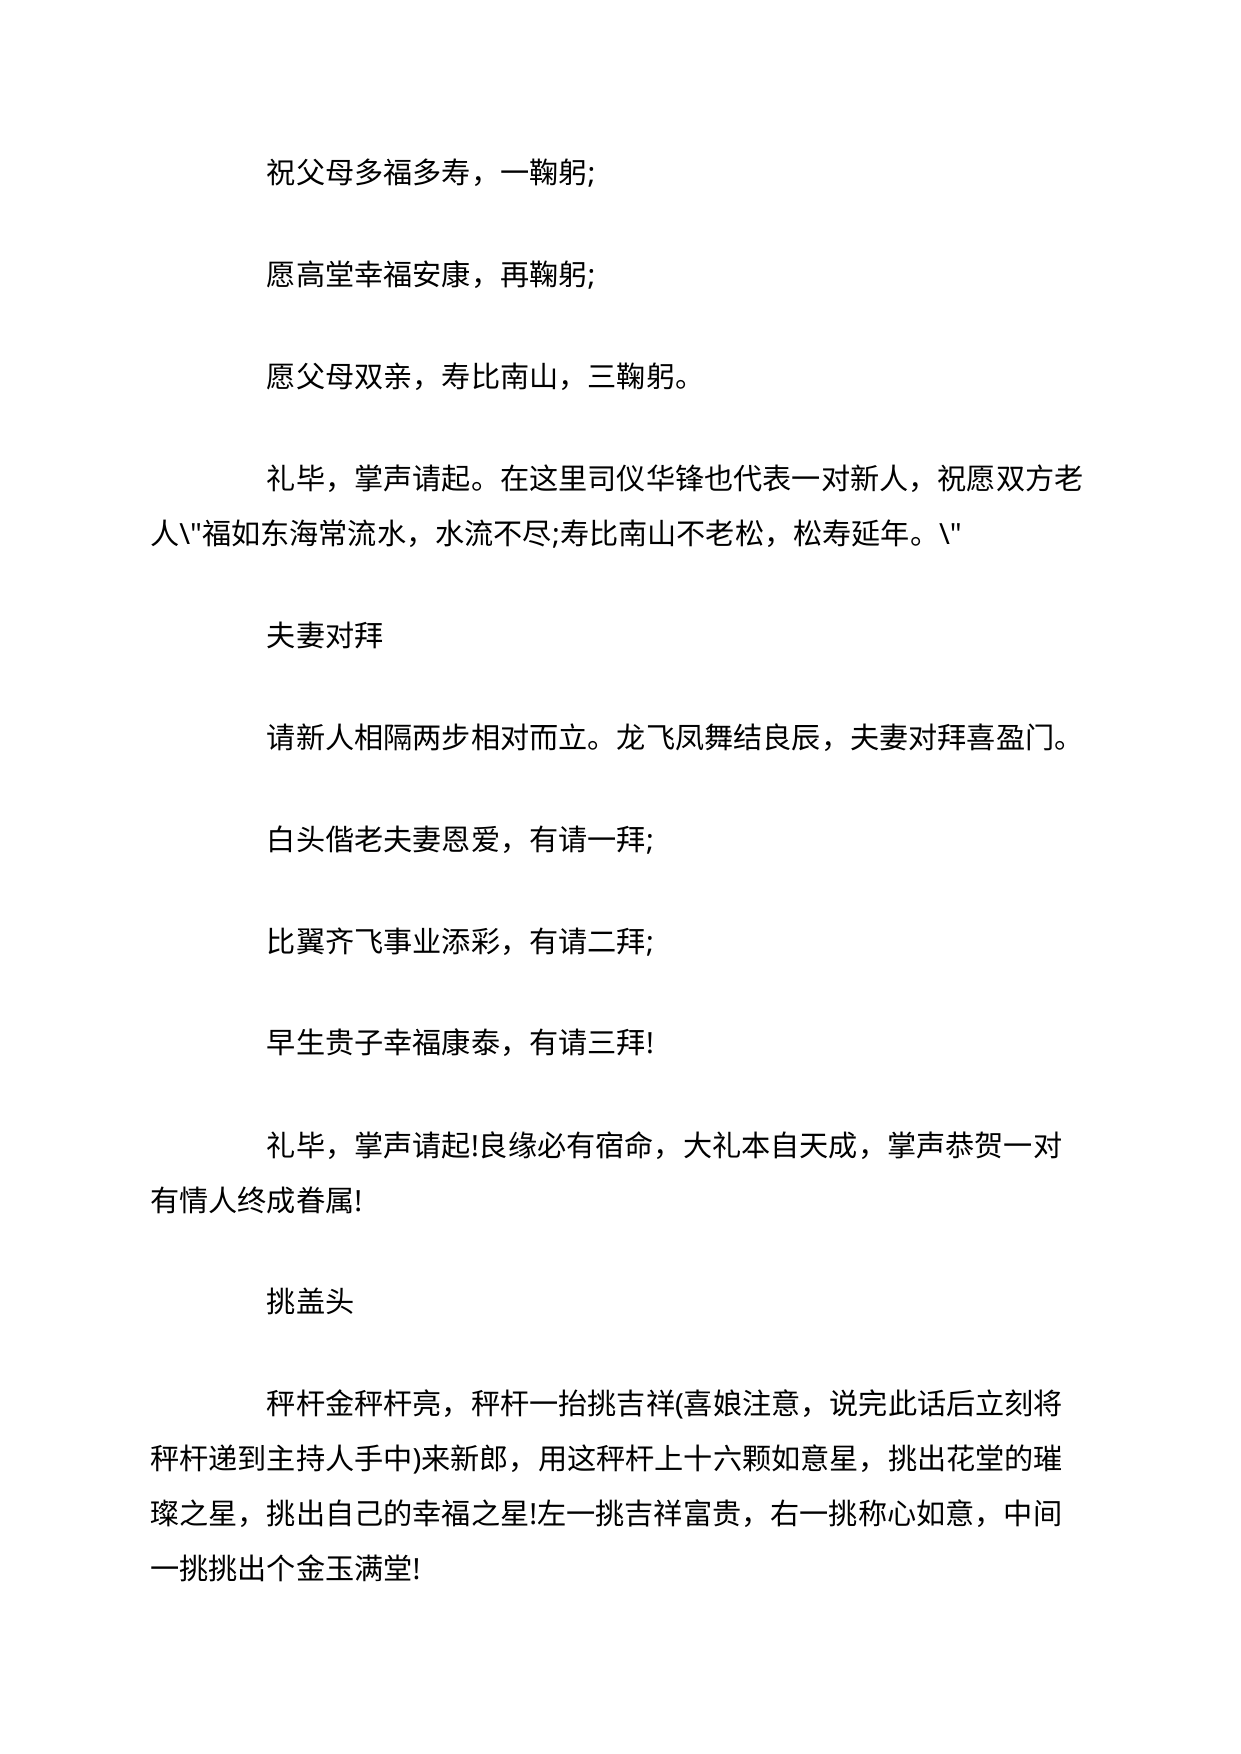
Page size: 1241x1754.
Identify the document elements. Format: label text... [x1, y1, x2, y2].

text 秤杆金秤杆亮，秤杆一抬挑吉祥(喜娘注意，说完此话后立刻将秤杆递到主持人手中)来新郎，用这秤杆上十六颗如意星，挑出花堂的璀璨之星，挑出自己的幸福之星!左一挑吉祥富贵，右一挑称心如意，中间一挑挑出个金玉满堂! [150, 1381, 1090, 1588]
text 祝父母多福多寿，一鞠躬; [150, 150, 1090, 192]
text 愿高堂幸福安康，再鞠躬; [150, 252, 1090, 294]
text 挑盖头 [150, 1279, 1090, 1321]
text 白头偕老夫妻恩爱，有请一拜; [150, 816, 1090, 858]
text 礼毕，掌声请起!良缘必有宿命，大礼本自天成，掌声恭贺一对有情人终成眷属! [150, 1122, 1090, 1219]
text 礼毕，掌声请起。在这里司仪华锋也代表一对新人，祝愿双方老人\"福如东海常流水，水流不尽;寿比南山不老松，松寿延年。\" [150, 456, 1090, 553]
text 请新人相隔两步相对而立。龙飞凤舞结良辰，夫妻对拜喜盈门。 [150, 714, 1090, 757]
text 愿父母双亲，寿比南山，三鞠躬。 [150, 354, 1090, 396]
text 早生贵子幸福康泰，有请三拜! [150, 1020, 1090, 1062]
text 比翼齐飞事业添彩，有请二拜; [150, 918, 1090, 961]
text 夫妻对拜 [150, 613, 1090, 655]
